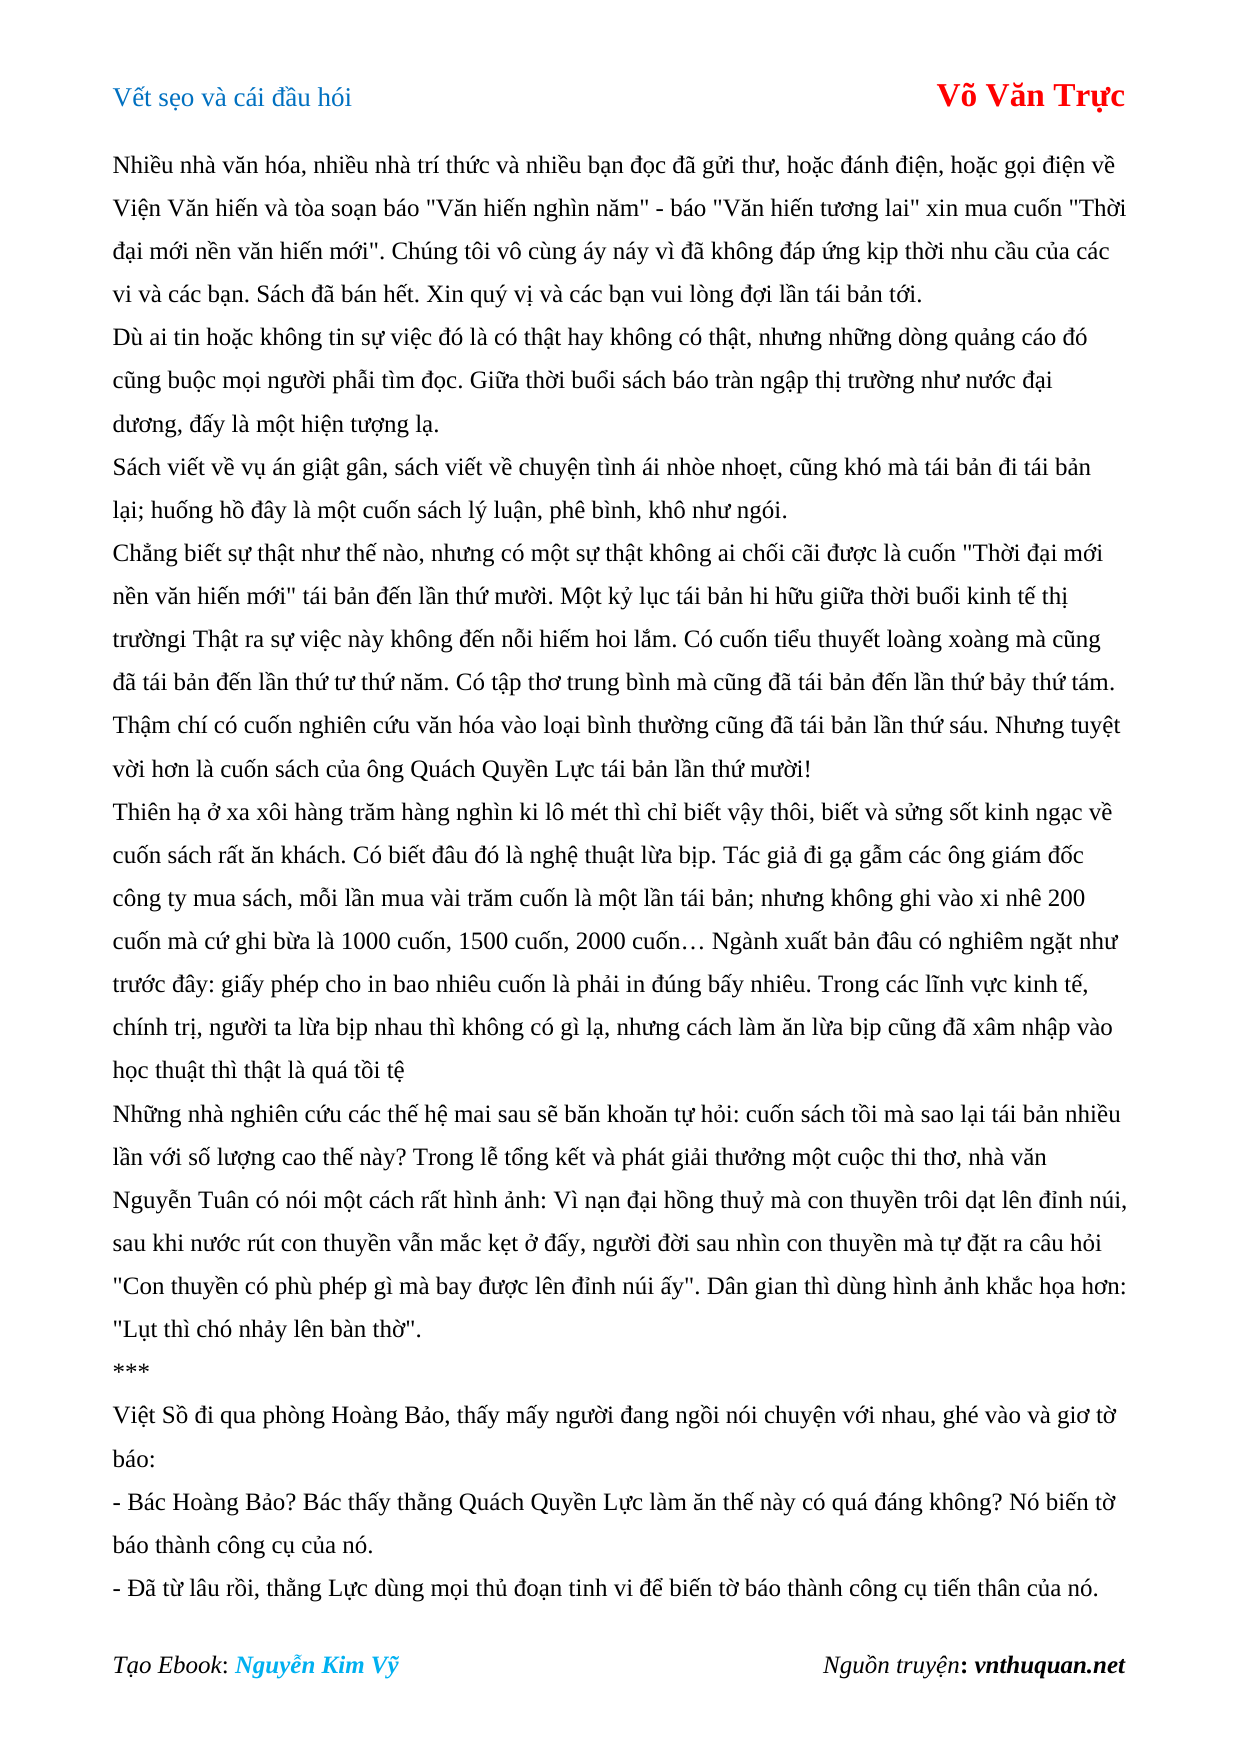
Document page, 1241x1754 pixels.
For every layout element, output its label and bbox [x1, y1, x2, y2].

text [112, 150, 1128, 1602]
